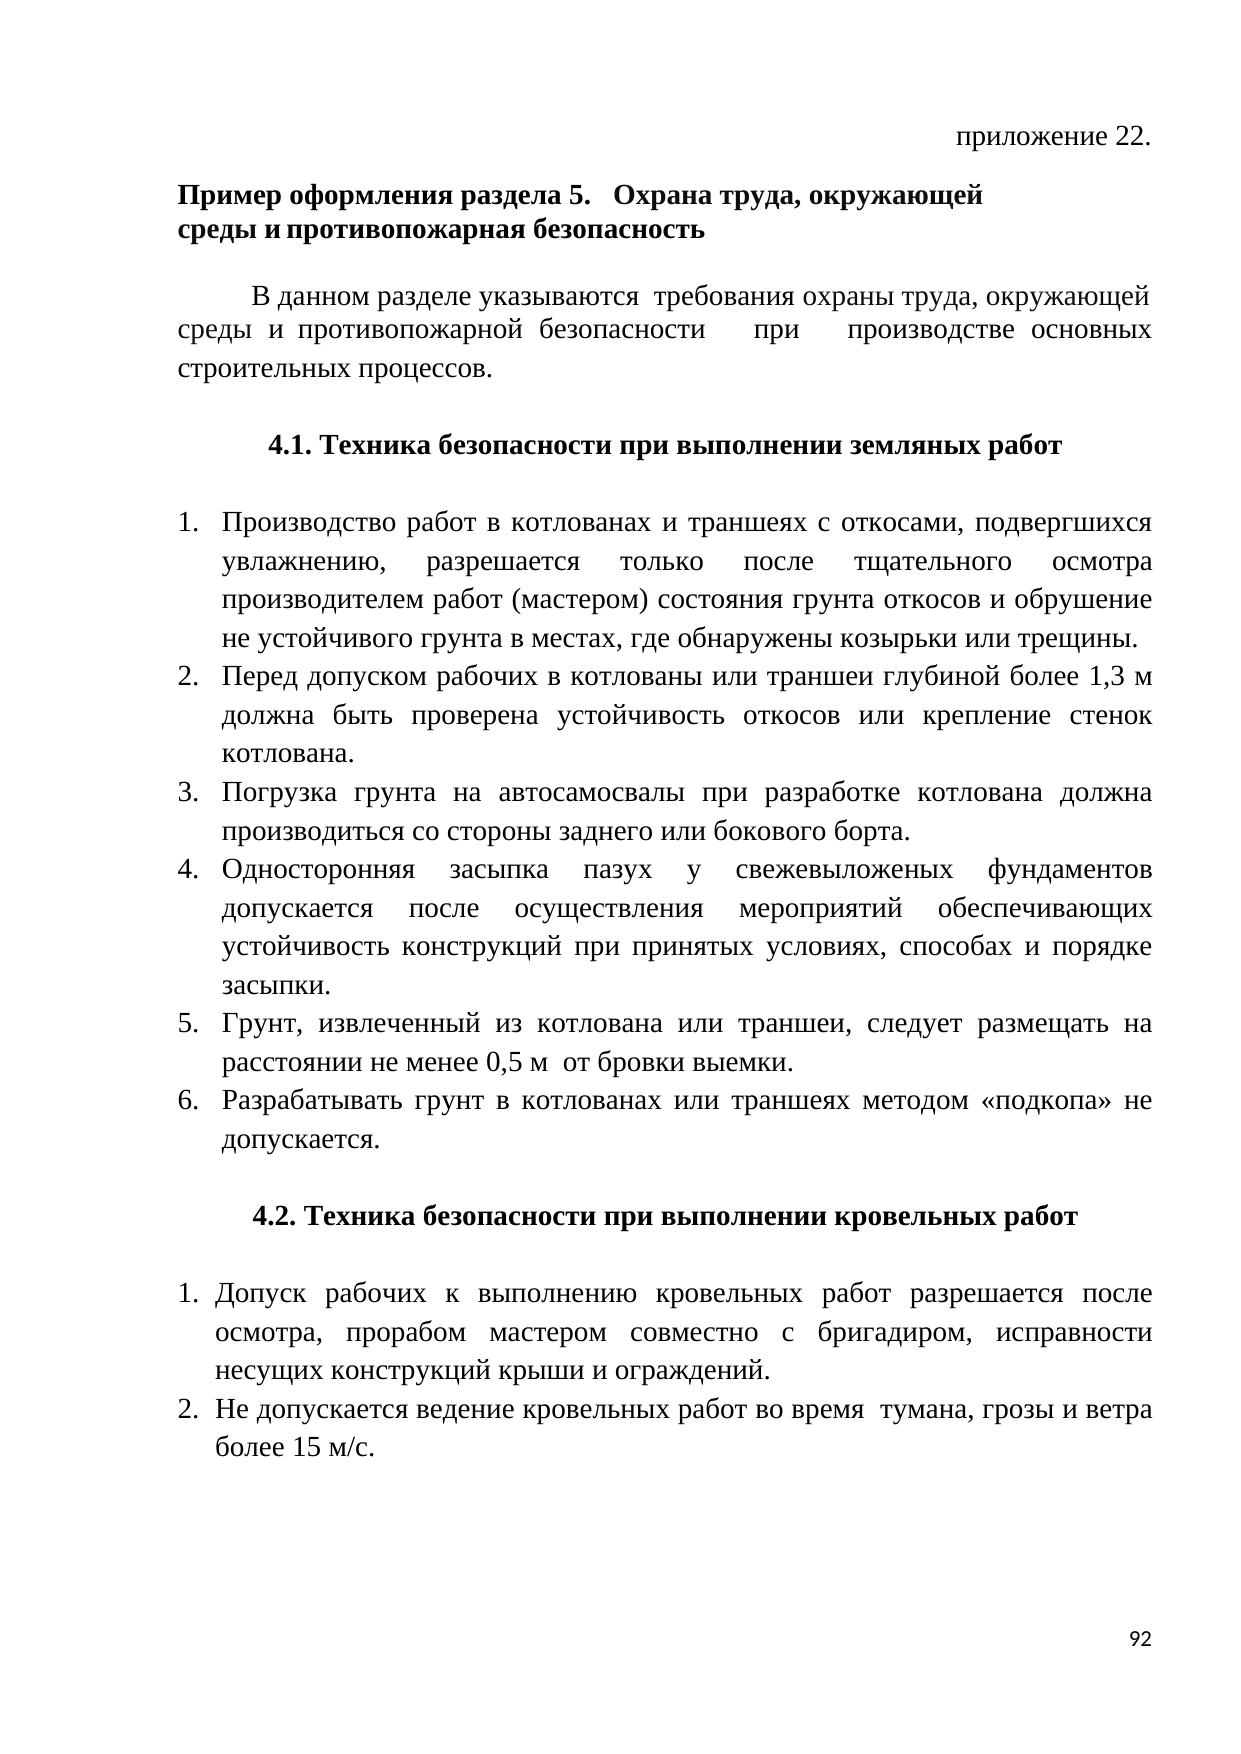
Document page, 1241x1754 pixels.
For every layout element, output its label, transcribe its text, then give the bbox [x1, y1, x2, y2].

text В данном разделе указываются требования охраны труда, окружающей [177, 278, 1152, 312]
list Производство работ в котлованах и траншеях с откосами, подвергшихся увлажнению, разрешается только после тщательного осмотра производителем работ (мастером) состояния грунта откосов и обрушение не устойчивого грунта в местах, где обнаружены козырьки или трещины. [177, 504, 1153, 653]
list Не допускается ведение кровельных работ во время тумана, грозы и ветра более 15 м/с. [177, 1391, 1153, 1463]
list Односторонняя засыпка пазух у свежевыложеных фундаментов допускается после осуществления мероприятий обеспечивающих устойчивость конструкций при принятых условиях, способах и порядке засыпки. [177, 851, 1153, 1000]
list Погрузка грунта на автосамосвалы при разработке котлована должна производиться со стороны заднего или бокового борта. [177, 774, 1153, 846]
list Допуск рабочих к выполнению кровельных работ разрешается после осмотра, прорабом мастером совместно с бригадиром, исправности несущих конструкций крыши и ограждений. [177, 1275, 1153, 1386]
text 4.1. Техника безопасности при выполнении земляных работ [177, 427, 1153, 461]
text 4.2. Техника безопасности при выполнении кровельных работ [177, 1198, 1153, 1232]
list Перед допуском рабочих в котлованы или траншеи глубиной более 1,3 м должна быть проверена устойчивость откосов или крепление стенок котлована. [177, 658, 1153, 769]
list Разрабатывать грунт в котлованах или траншеях методом «подкопа» не допускается. [177, 1082, 1153, 1154]
text среды и противопожарная безопасность [177, 211, 1152, 244]
text среды и противопожарной безопасности при производстве основных строительных процессов. [177, 312, 1153, 384]
text Пример оформления раздела 5. Охрана труда, окружающей [177, 177, 1152, 211]
text приложение 22. [177, 118, 1152, 152]
list Грунт, извлеченный из котлована или траншеи, следует размещать на расстоянии не менее от бровки выемки. [177, 1005, 1153, 1077]
